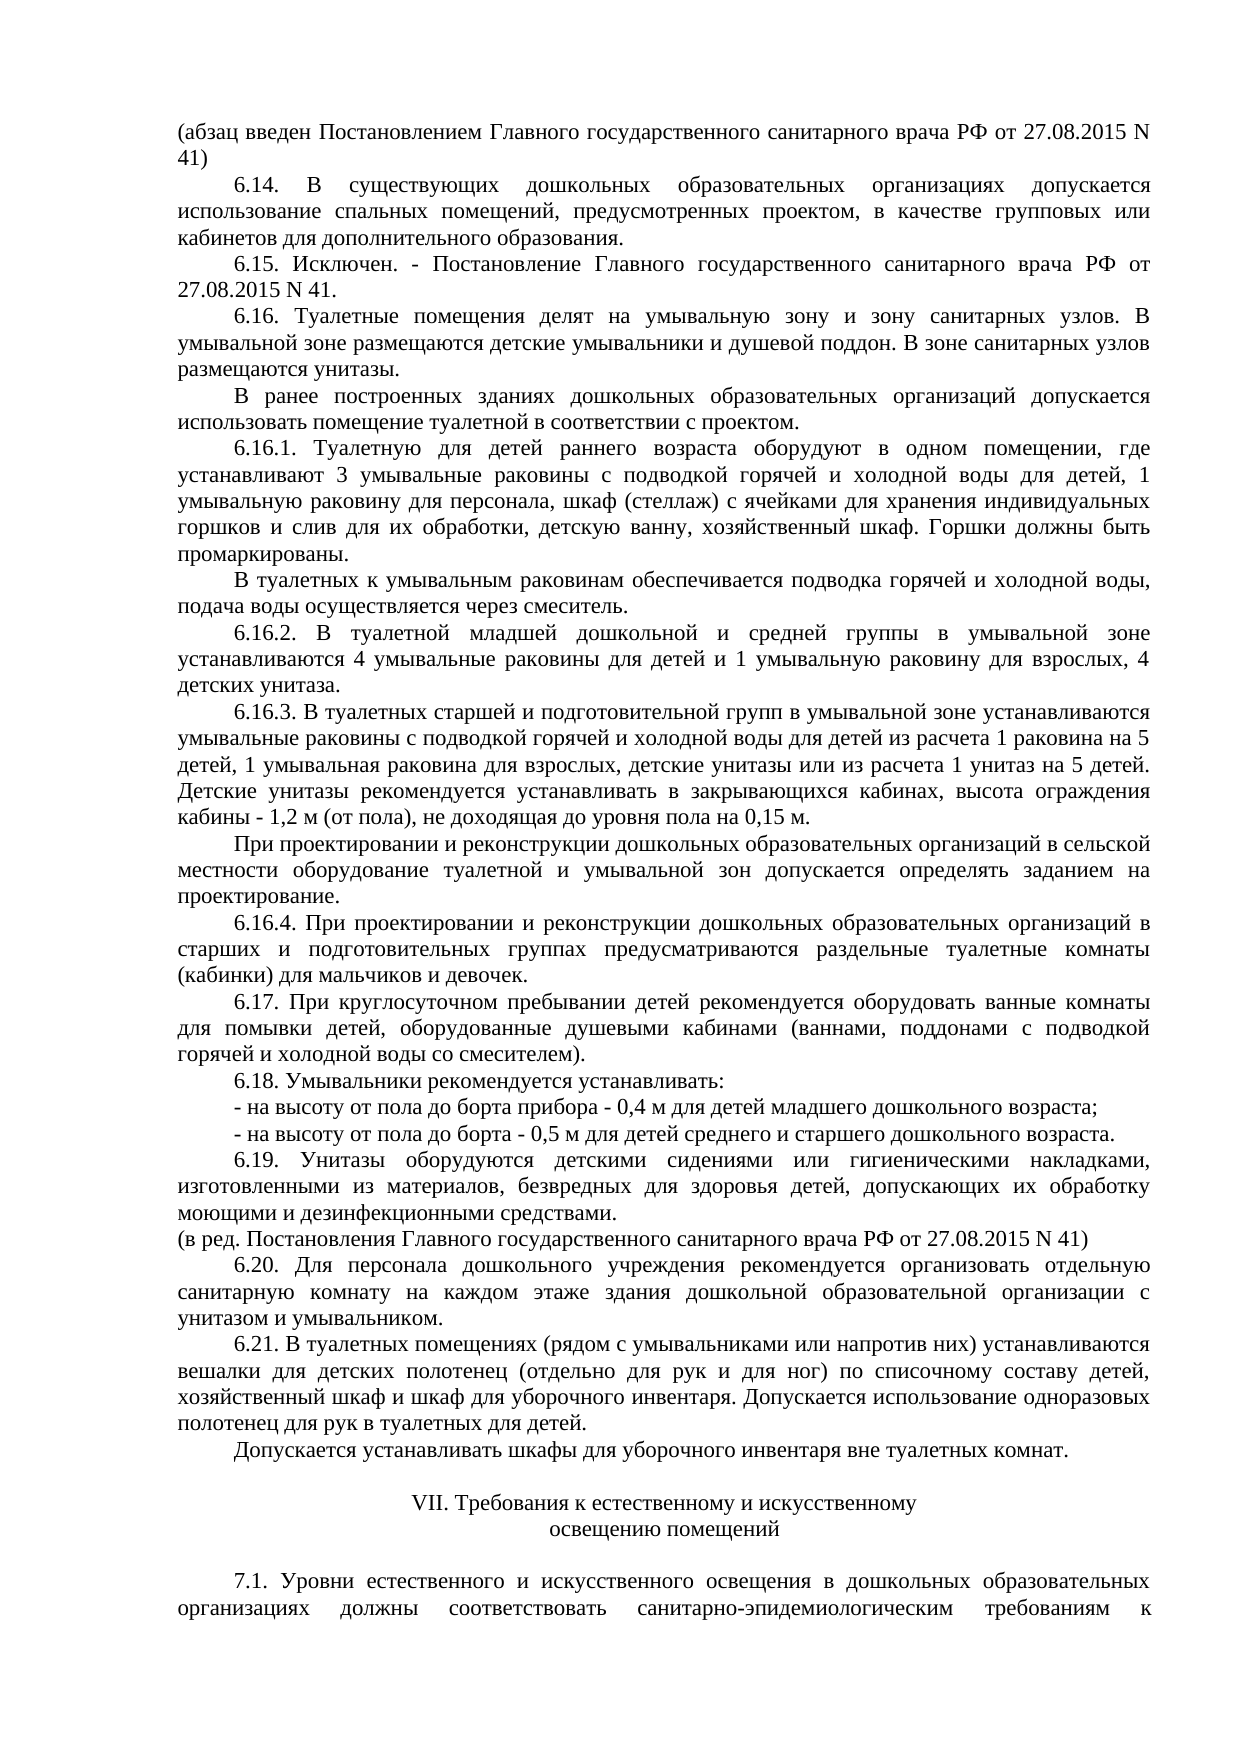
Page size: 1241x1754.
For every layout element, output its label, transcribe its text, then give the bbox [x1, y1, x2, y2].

text 6.19. Унитазы оборудуются детскими сидениями или гигиеническими накладками, изготовленными из материалов, безвредных для здоровья детей, допускающих их обработку моющими и дезинфекционными средствами. [177, 1146, 1152, 1225]
text 6.14. В существующих дошкольных образовательных организациях допускается использование спальных помещений, предусмотренных проектом, в качестве групповых или кабинетов для дополнительного образования. [177, 171, 1152, 250]
text 6.16. Туалетные помещения делят на умывальную зону и зону санитарных узлов. В умывальной зоне размещаются детские умывальники и душевой поддон. В зоне санитарных узлов размещаются унитазы. [177, 303, 1152, 382]
text 6.20. Для персонала дошкольного учреждения рекомендуется организовать отдельную санитарную комнату на каждом этаже здания дошкольной образовательной организации с унитазом и умывальником. [177, 1251, 1152, 1330]
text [177, 1568, 1152, 1620]
text 6.18. Умывальники рекомендуется устанавливать: [177, 1067, 1152, 1093]
text (в ред. Постановления Главного государственного санитарного врача РФ от 27.08.2015 N 41) [177, 1225, 1152, 1251]
text 6.16.4. При проектировании и реконструкции дошкольных образовательных организаций в старших и подготовительных группах предусматриваются раздельные туалетные комнаты (кабинки) для мальчиков и девочек. [177, 909, 1152, 988]
text В туалетных к умывальным раковинам обеспечивается подводка горячей и холодной воды, подача воды осуществляется через смеситель. [177, 566, 1152, 619]
text 6.16.1. Туалетную для детей раннего возраста оборудуют в одном помещении, где устанавливают 3 умывальные раковины с подводкой горячей и холодной воды для детей, 1 умывальную раковину для персонала, шкаф (стеллаж) с ячейками для хранения индивидуальных горшков и слив для их обработки, детскую ванну, хозяйственный шкаф. Горшки должны быть промаркированы. [177, 434, 1152, 566]
text 6.17. При круглосуточном пребывании детей рекомендуется оборудовать ванные комнаты для помывки детей, оборудованные душевыми кабинами (ваннами, поддонами с подводкой горячей и холодной воды со смесителем). [177, 988, 1152, 1067]
text (абзац введен Постановлением Главного государственного санитарного врача РФ от 27.08.2015 N 41) [177, 118, 1152, 171]
text - на высоту от пола до борта - 0,5 м для детей среднего и старшего дошкольного возраста. [177, 1119, 1152, 1146]
text освещению помещений [177, 1515, 1152, 1541]
text 6.21. В туалетных помещениях (рядом с умывальниками или напротив них) устанавливаются вешалки для детских полотенец (отдельно для рук и для ног) по списочному составу детей, хозяйственный шкаф и шкаф для уборочного инвентаря. Допускается использование одноразовых полотенец для рук в туалетных для детей. [177, 1330, 1152, 1436]
text 6.15. Исключен. - Постановление Главного государственного санитарного врача РФ от 27.08.2015 N 41. [177, 250, 1152, 303]
text - на высоту от пола до борта прибора - 0,4 м для детей младшего дошкольного возраста; [177, 1093, 1152, 1119]
text 6.16.2. В туалетной младшей дошкольной и средней группы в умывальной зоне устанавливаются 4 умывальные раковины для детей и 1 умывальную раковину для взрослых, 4 детских унитаза. [177, 619, 1152, 698]
text 6.16.3. В туалетных старшей и подготовительной групп в умывальной зоне устанавливаются умывальные раковины с подводкой горячей и холодной воды для детей из расчета 1 раковина на 5 детей, 1 умывальная раковина для взрослых, детские унитазы или из расчета 1 унитаз на 5 детей. Детские унитазы рекомендуется устанавливать в закрывающихся кабинах, высота ограждения кабины - 1,2 м (от пола), не доходящая до уровня пола на 0,15 м. [177, 698, 1152, 830]
text В ранее построенных зданиях дошкольных образовательных организаций допускается использовать помещение туалетной в соответствии с проектом. [177, 382, 1152, 434]
text Допускается устанавливать шкафы для уборочного инвентаря вне туалетных комнат. [177, 1436, 1152, 1462]
text VII. Требования к естественному и искусственному [177, 1488, 1152, 1515]
text При проектировании и реконструкции дошкольных образовательных организаций в сельской местности оборудование туалетной и умывальной зон допускается определять заданием на проектирование. [177, 830, 1152, 909]
